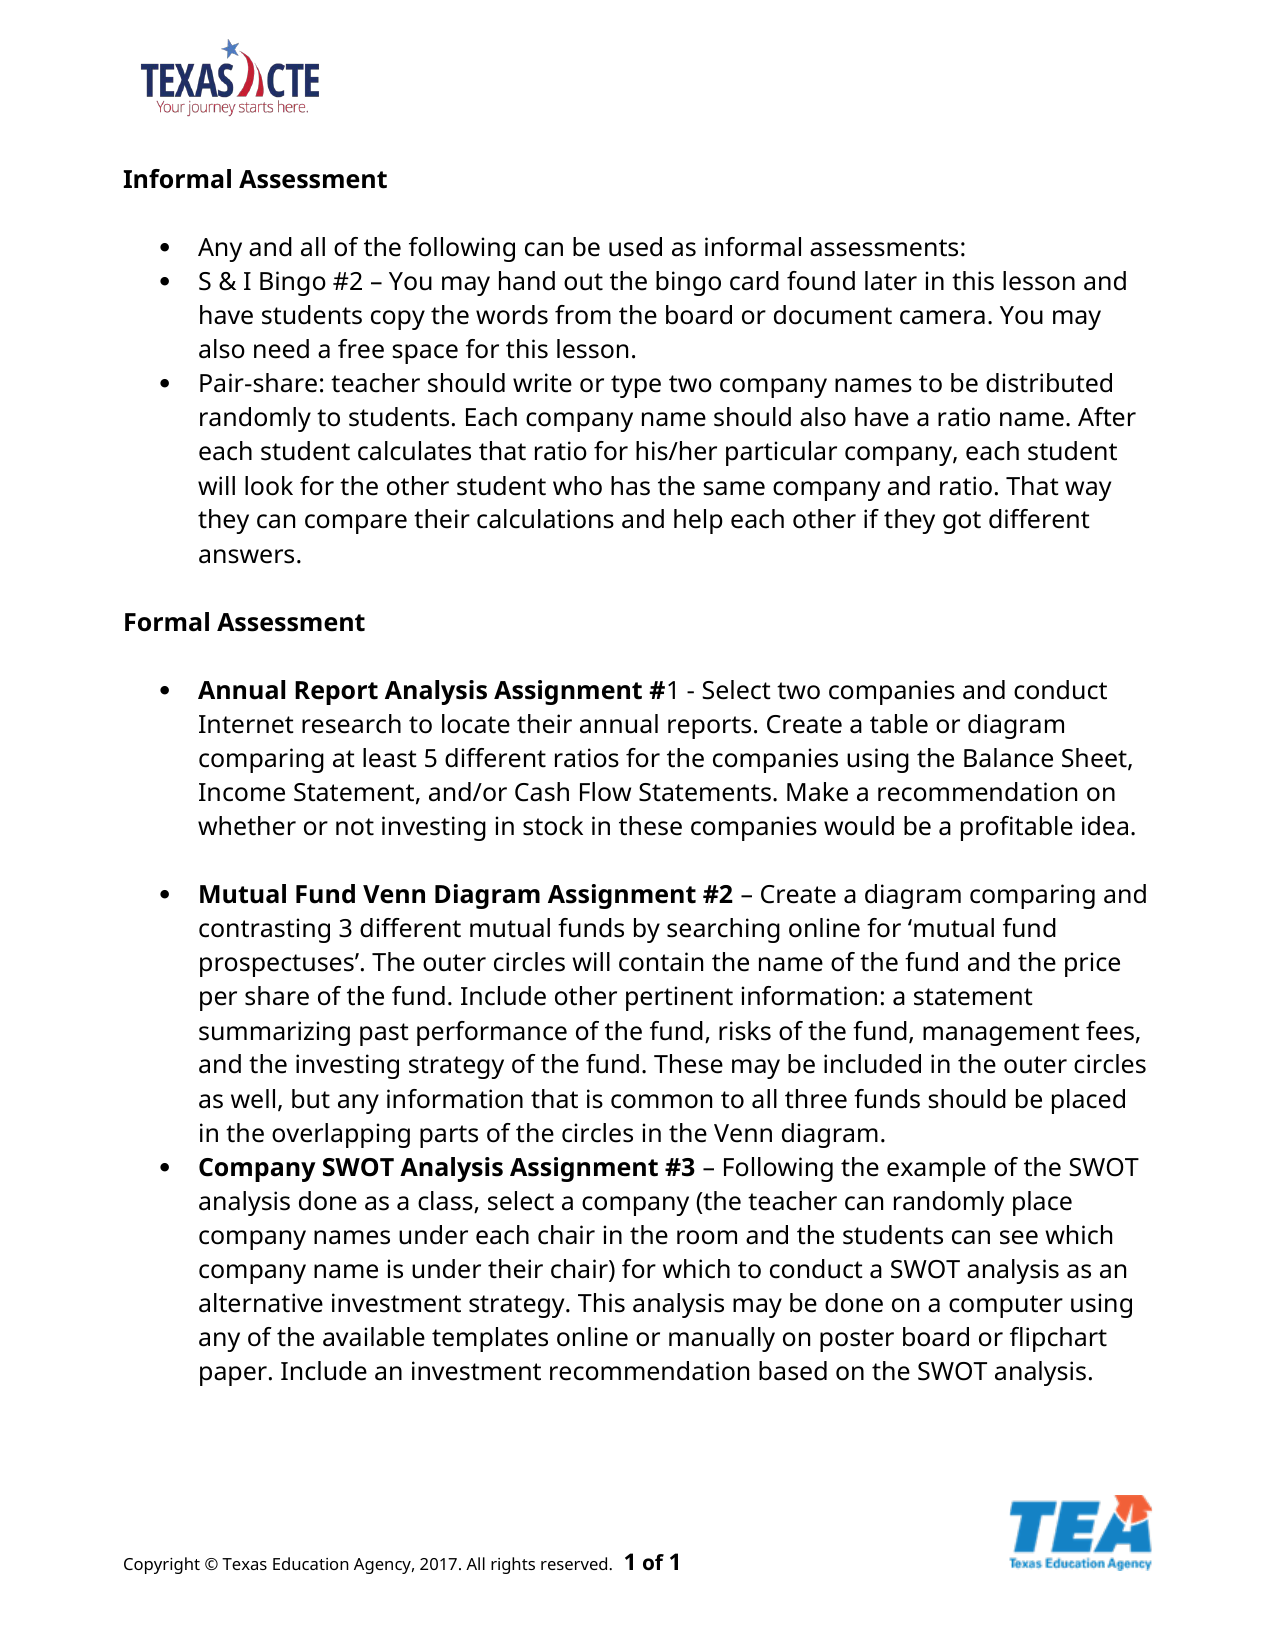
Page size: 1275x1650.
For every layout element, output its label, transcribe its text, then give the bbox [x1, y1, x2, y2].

list S & I Bingo #2 – You may hand out the bingo card found later in this lesson and have students copy the words from the board or document camera. You may also need a free space for this lesson. [160, 264, 1152, 366]
picture [122, 28, 338, 127]
list Mutual Fund Venn Diagram Assignment #2 – Create a diagram comparing and contrasting 3 different mutual funds by searching online for ‘mutual fund prospectuses’. The outer circles will contain the name of the fund and the price per share of the fund. Include other pertinent information: a statement summarizing past performance of the fund, risks of the fund, management fees, and the investing strategy of the fund. These may be included in the outer circles as well, but any information that is common to all three funds should be placed in the overlapping parts of the circles in the Venn diagram. [160, 877, 1152, 1149]
list Annual Report Analysis Assignment #1 ‐ Select two companies and conduct Internet research to locate their annual reports. Create a table or diagram comparing at least 5 different ratios for the companies using the Balance Sheet, Income Statement, and/or Cash Flow Statements. Make a recommendation on whether or not investing in stock in these companies would be a profitable idea. [160, 672, 1152, 843]
list Any and all of the following can be used as informal assessments: [160, 230, 1152, 264]
text Formal Assessment [123, 604, 1152, 638]
list Pair‐share: teacher should write or type two company names to be distributed randomly to students. Each company name should also have a ratio name. After each student calculates that ratio for his/her particular company, each student will look for the other student who has the same company and ratio. That way they can compare their calculations and help each other if they got different answers. [160, 366, 1152, 570]
list Company SWOT Analysis Assignment #3 – Following the example of the SWOT analysis done as a class, select a company (the teacher can randomly place company names under each chair in the room and the students can see which company name is under their chair) for which to conduct a SWOT analysis as an alternative investment strategy. This analysis may be done on a computer using any of the available templates online or manually on poster board or flipchart paper. Include an investment recommendation based on the SWOT analysis. [160, 1149, 1152, 1388]
text Informal Assessment [123, 162, 1152, 196]
picture [1009, 1495, 1153, 1571]
